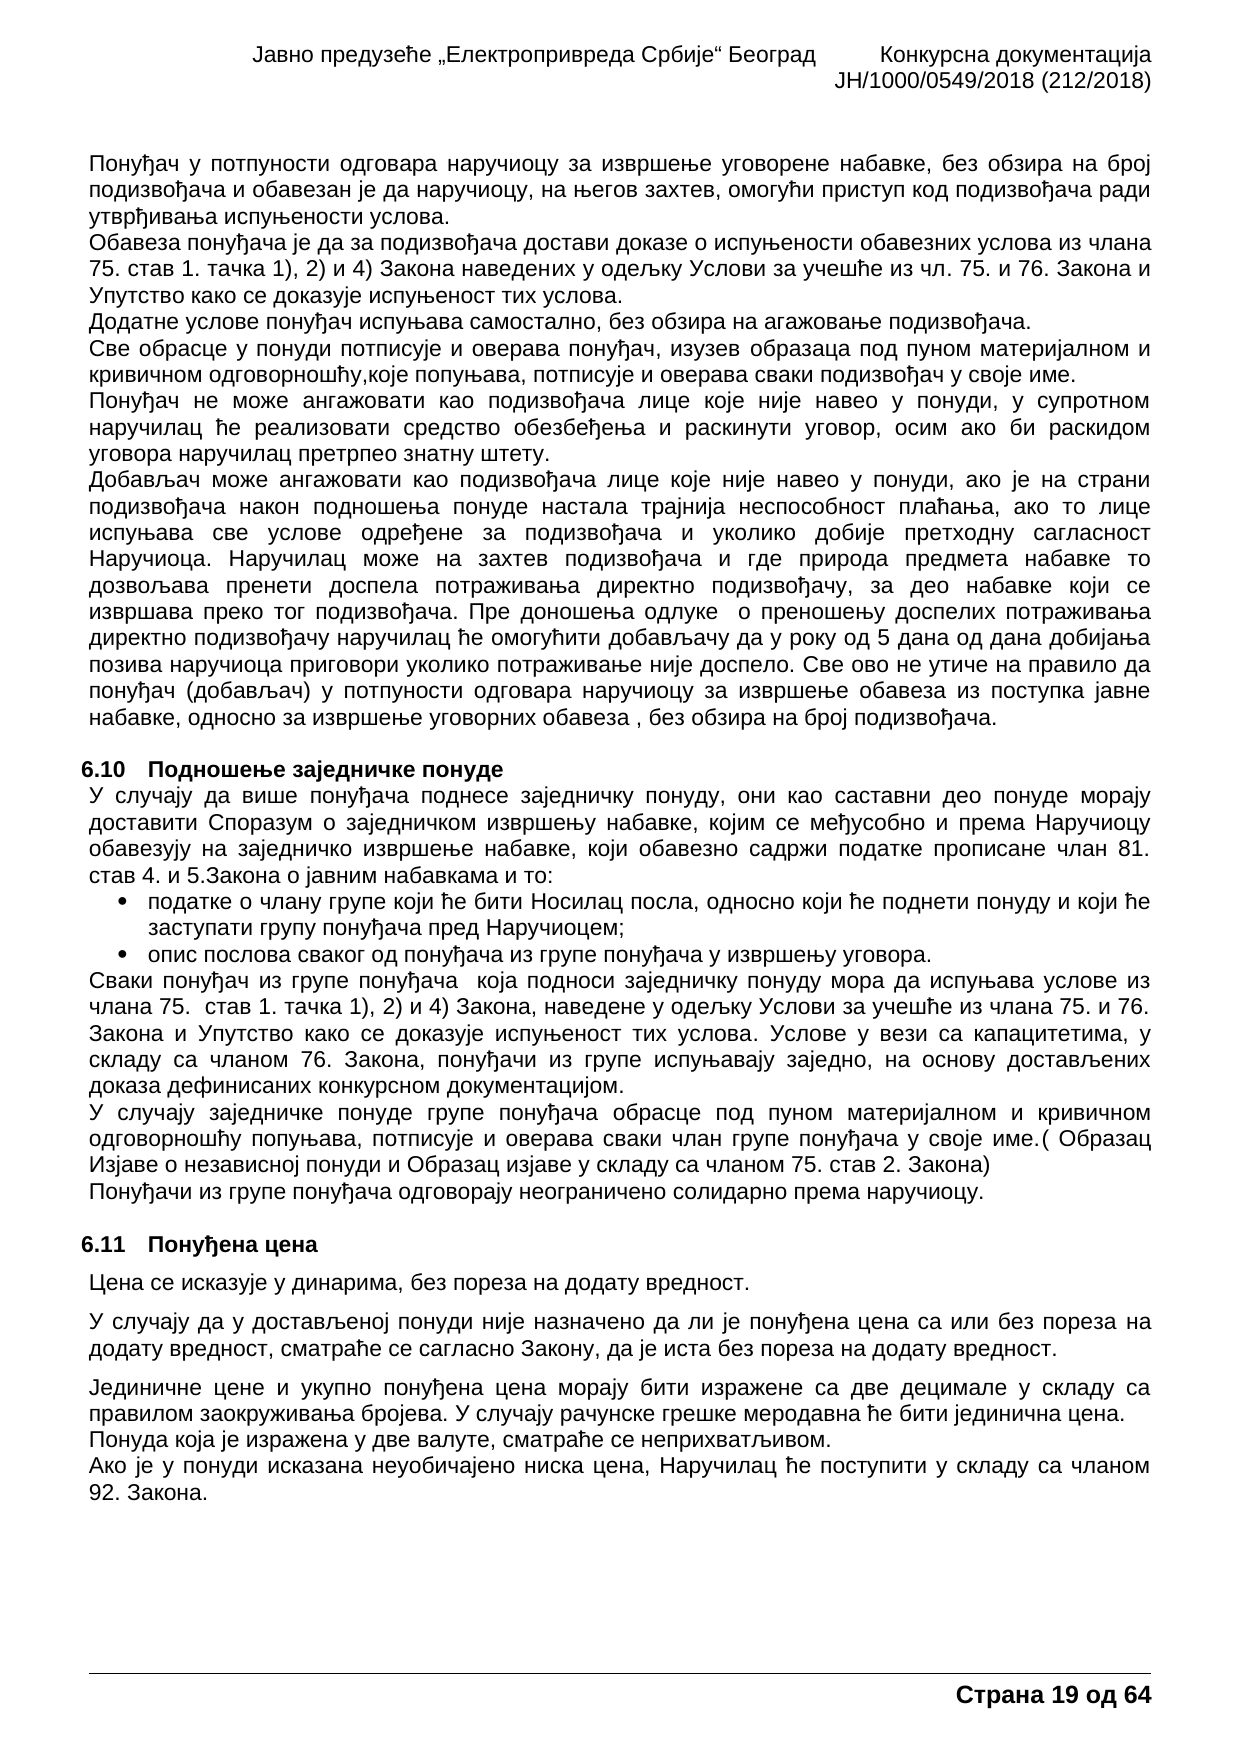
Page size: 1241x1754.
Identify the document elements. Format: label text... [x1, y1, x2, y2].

text Све обрасце у понуди потписује и оверава понуђач, изузев образаца под пуном материјалном и кривичном одговорношћу,које попуњава, потписује и оверава сваки подизвођач у своје име. [89, 334, 1151, 387]
text Додатне услове понуђач испуњава самостално, без обзира на агажовање подизвођача. [89, 308, 1151, 334]
text Цена се исказује у динарима, без пореза на додату вредност. [89, 1269, 1151, 1296]
text податке о члану групе који ће бити Носилац посла, односно који ће поднети понуду и који ће заступати групу понуђача пред Наручиоцем; [118, 888, 1151, 941]
text Понуђач не може ангажовати као подизвођача лице које није навео у понуди, у супротном наручилац ће реализовати средство обезбеђења и раскинути уговор, осим ако би раскидом уговора наручилац претрпео знатну штету. [89, 387, 1151, 466]
text У случају да више понуђача поднесе заједничку понуду, они као саставни део понуде морају доставити Споразум о заједничком извршењу набавке, којим се међусобно и према Наручиоцу обавезују на заједничко извршење набавке, који обавезно садржи податке прописане члан 81. став 4. и 5.Закона о јавним набавкама и то: [89, 782, 1151, 888]
text Понуђачи из групе понуђача одговорају неограничено солидарно према наручиоцу. [89, 1178, 1151, 1204]
text Добављач може ангажовати као подизвођача лице које није навео у понуди, ако је на страни подизвођача након подношења понуде настала трајнија неспособност плаћања, ако то лице испуњава све услове одређене за подизвођача и уколико добије претходну сагласност Наручиоца. Наручилац може на захтев подизвођача и где природа предмета набавке то дозвољава пренети доспела потраживања директно подизвођачу, за део набавке који се извршава преко тог подизвођача. Пре доношења одлуке о преношењу доспелих потраживања директно подизвођачу наручилац ће омогућити добављачу да у року од 5 дана од дана добијања позива наручиоца приговори уколико потраживање није доспело. Све ово не утиче на правило да понуђач (добављач) у потпуности одговара наручиоцу за извршење обавеза из поступка јавне набавке, односно за извршење уговорних обавеза , без обзира на број подизвођача. [89, 466, 1151, 730]
text Сваки понуђач из групе понуђача која подноси заједничку понуду мора да испуњава услове из члана 75. став 1. тачка 1), 2) и 4) Закона, наведене у одељку Услови за учешће из члана 75. и 76. Закона и Упутство како се доказује испуњеност тих услова. Услове у вези са капацитетима, у складу са чланом 76. Закона, понуђачи из групе испуњавају заједно, на основу достављених доказа дефинисаних конкурсном документацијом. [89, 967, 1151, 1099]
text Обавеза понуђача је да за подизвођача достави доказе о испуњености обавезних услова из члана 75. став 1. тачка 1), 2) и 4) Закона наведених у одељку Услови за учешће из чл. 75. и 76. Закона и Упутство како се доказује испуњеност тих услова. [89, 229, 1151, 308]
text У случају да у достављеној понуди није назначено да ли је понуђена цена са или без пореза на додату вредност, сматраће се сагласно Закону, да је иста без пореза на додату вредност. [89, 1308, 1151, 1361]
text Понуђач у потпуности одговара наручиоцу за извршење уговорене набавке, без обзира на број подизвођача и обавезан је да наручиоцу, на његов захтев, омогући приступ код подизвођача ради утврђивања испуњености услова. [89, 150, 1151, 229]
list Понуђена цена [81, 1231, 1151, 1257]
list Подношење заједничке понуде [81, 756, 1151, 782]
text Ако је у понуди исказана неуобичајено ниска цена, Наручилац ће поступити у складу са чланом 92. Закона. [89, 1452, 1151, 1505]
text Јединичне цене и укупно понуђена цена морају бити изражене са две децимале у складу са правилом заокруживања бројева. У случају рачунске грешке меродавна ће бити јединична цена. [89, 1373, 1151, 1426]
text Понуда која је изражена у две валуте, сматраће се неприхватљивом. [89, 1426, 1151, 1452]
text опис послова сваког од понуђача из групе понуђача у извршењу уговора. [118, 941, 1151, 967]
text У случају заједничке понуде групе понуђача обрасце под пуном материјалном и кривичном одговорношћу попуњава, потписује и оверава сваки члан групе понуђача у своје име.( Образац Изјаве о независној понуди и Образац изјаве у складу са чланом 75. став 2. Закона) [89, 1099, 1151, 1178]
